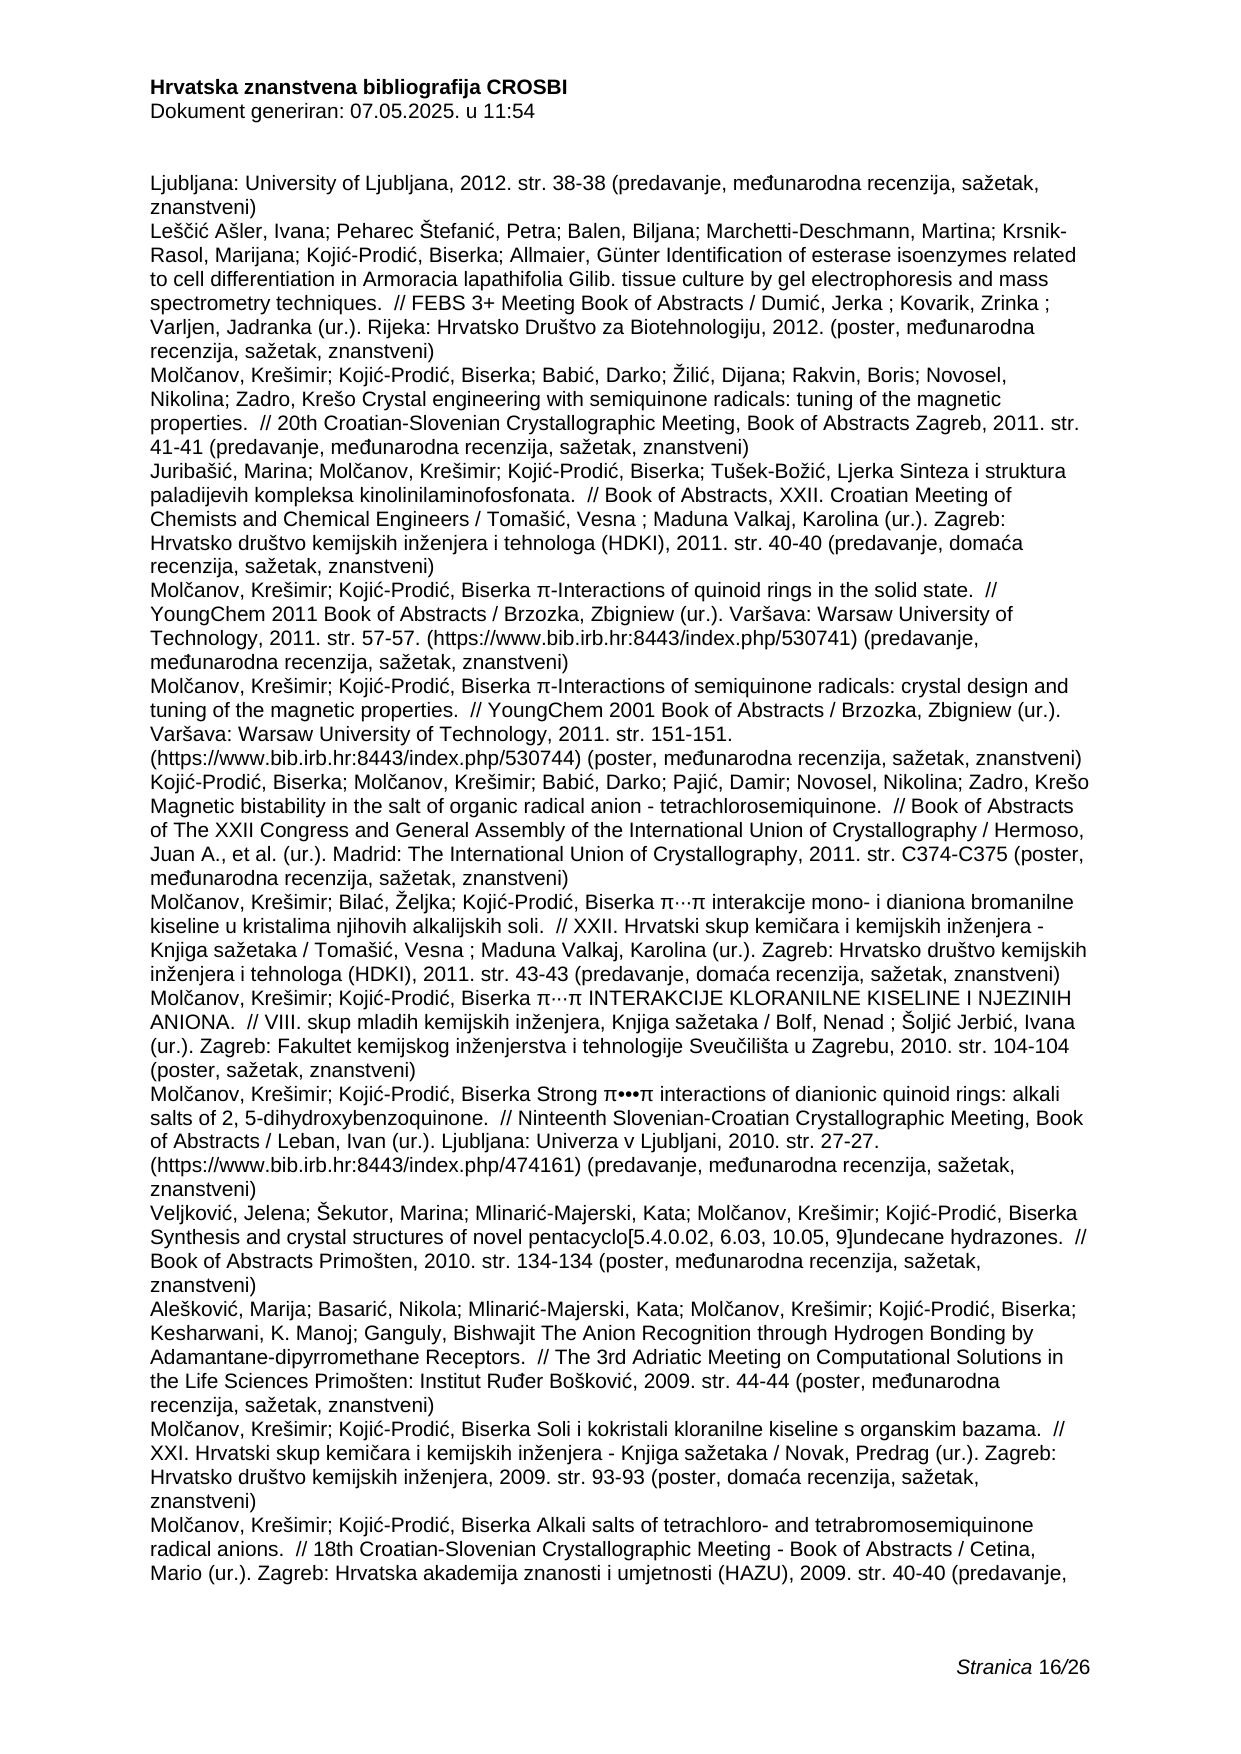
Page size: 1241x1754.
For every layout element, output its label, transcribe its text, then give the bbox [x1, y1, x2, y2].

text Molčanov, Krešimir; Kojić-Prodić, Biserka; Babić, Darko; Žilić, Dijana; Rakvin, Boris; Novosel, Nikolina; Zadro, Krešo [150, 363, 1090, 458]
text Alešković, Marija; Basarić, Nikola; Mlinarić-Majerski, Kata; Molčanov, Krešimir; Kojić-Prodić, Biserka; Kesharwani, K. Manoj; Ganguly, Bishwajit [150, 1297, 1090, 1417]
text Veljković, Jelena; Šekutor, Marina; Mlinarić-Majerski, Kata; Molčanov, Krešimir; Kojić-Prodić, Biserka [150, 1201, 1090, 1297]
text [150, 1513, 1090, 1584]
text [150, 171, 1090, 219]
text Molčanov, Krešimir; Kojić-Prodić, Biserka [150, 986, 1090, 1081]
text Juribašić, Marina; Molčanov, Krešimir; Kojić-Prodić, Biserka; Tušek-Božić, Ljerka [150, 458, 1090, 578]
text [150, 1417, 1090, 1513]
text Molčanov, Krešimir; Kojić-Prodić, Biserka [150, 1081, 1090, 1201]
text Molčanov, Krešimir; Kojić-Prodić, Biserka [150, 578, 1090, 674]
text Molčanov, Krešimir; Kojić-Prodić, Biserka [150, 674, 1090, 770]
text Molčanov, Krešimir; Bilać, Željka; Kojić-Prodić, Biserka [150, 890, 1090, 986]
text Leščić Ašler, Ivana; Peharec Štefanić, Petra; Balen, Biljana; Marchetti-Deschmann, Martina; Krsnik-Rasol, Marijana; Kojić-Prodić, Biserka; Allmaier, Günter [150, 219, 1090, 363]
text Kojić-Prodić, Biserka; Molčanov, Krešimir; Babić, Darko; Pajić, Damir; Novosel, Nikolina; Zadro, Krešo [150, 770, 1090, 890]
